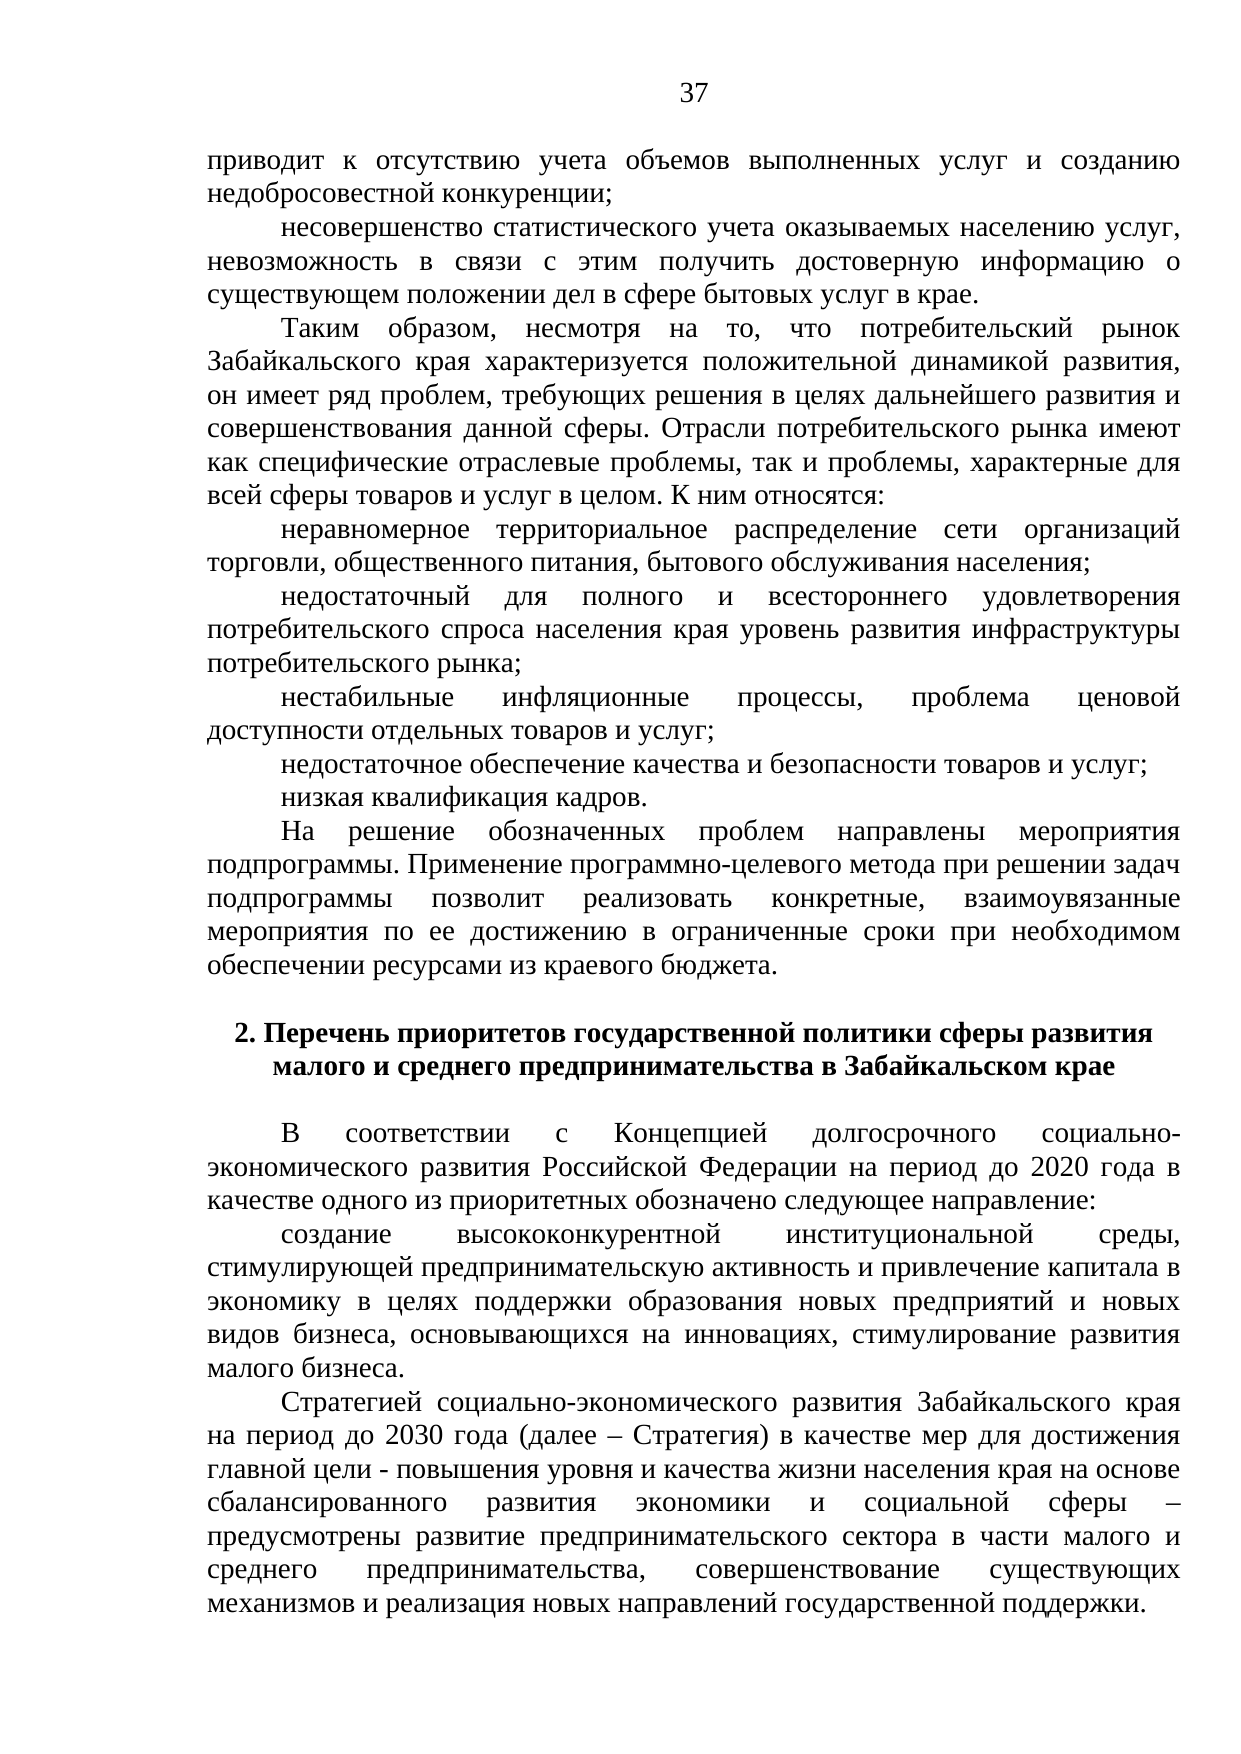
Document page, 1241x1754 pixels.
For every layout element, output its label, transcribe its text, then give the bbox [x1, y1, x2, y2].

text Стратегией социально-экономического развития Забайкальского края на период до 2030 года (далее – Стратегия) в качестве мер для достижения главной цели - повышения уровня и качества жизни населения края на основе сбалансированного развития экономики и социальной сферы – предусмотрены развитие предпринимательского сектора в части малого и среднего предпринимательства, совершенствование существующих механизмов и реализация новых направлений государственной поддержки. [207, 1384, 1181, 1618]
text несовершенство статистического учета оказываемых населению услуг, невозможность в связи с этим получить достоверную информацию о существующем положении дел в сфере бытовых услуг в крае. [207, 209, 1181, 310]
text неравномерное территориальное распределение сети организаций торговли, общественного питания, бытового обслуживания населения; [207, 511, 1181, 578]
text низкая квалификация кадров. [207, 779, 1181, 813]
text создание высококонкурентной институциональной среды, стимулирующей предпринимательскую активность и привлечение капитала в экономику в целях поддержки образования новых предприятий и новых видов бизнеса, основывающихся на инновациях, стимулирование развития малого бизнеса. [207, 1216, 1181, 1384]
text недостаточное обеспечение качества и безопасности товаров и услуг; [207, 746, 1181, 779]
text нестабильные инфляционные процессы, проблема ценовой доступности отдельных товаров и услуг; [207, 679, 1181, 746]
text Таким образом, несмотря на то, что потребительский рынок Забайкальского края характеризуется положительной динамикой развития, он имеет ряд проблем, требующих решения в целях дальнейшего развития и совершенствования данной сферы. Отрасли потребительского рынка имеют как специфические отраслевые проблемы, так и проблемы, характерные для всей сферы товаров и услуг в целом. К ним относятся: [207, 310, 1181, 511]
text недостаточный для полного и всестороннего удовлетворения потребительского спроса населения края уровень развития инфраструктуры потребительского рынка; [207, 578, 1181, 679]
text В соответствии с Концепцией долгосрочного социально-экономического развития Российской Федерации на период до 2020 года в качестве одного из приоритетных обозначено следующее направление: [207, 1115, 1181, 1216]
text На решение обозначенных проблем направлены мероприятия подпрограммы. Применение программно-целевого метода при решении задач подпрограммы позволит реализовать конкретные, взаимоувязанные мероприятия по ее достижению в ограниченные сроки при необходимом обеспечении ресурсами из краевого бюджета. [207, 813, 1181, 981]
text 2. Перечень приоритетов государственной политики сферы развития малого и среднего предпринимательства в Забайкальском крае [207, 1015, 1181, 1082]
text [207, 142, 1181, 209]
